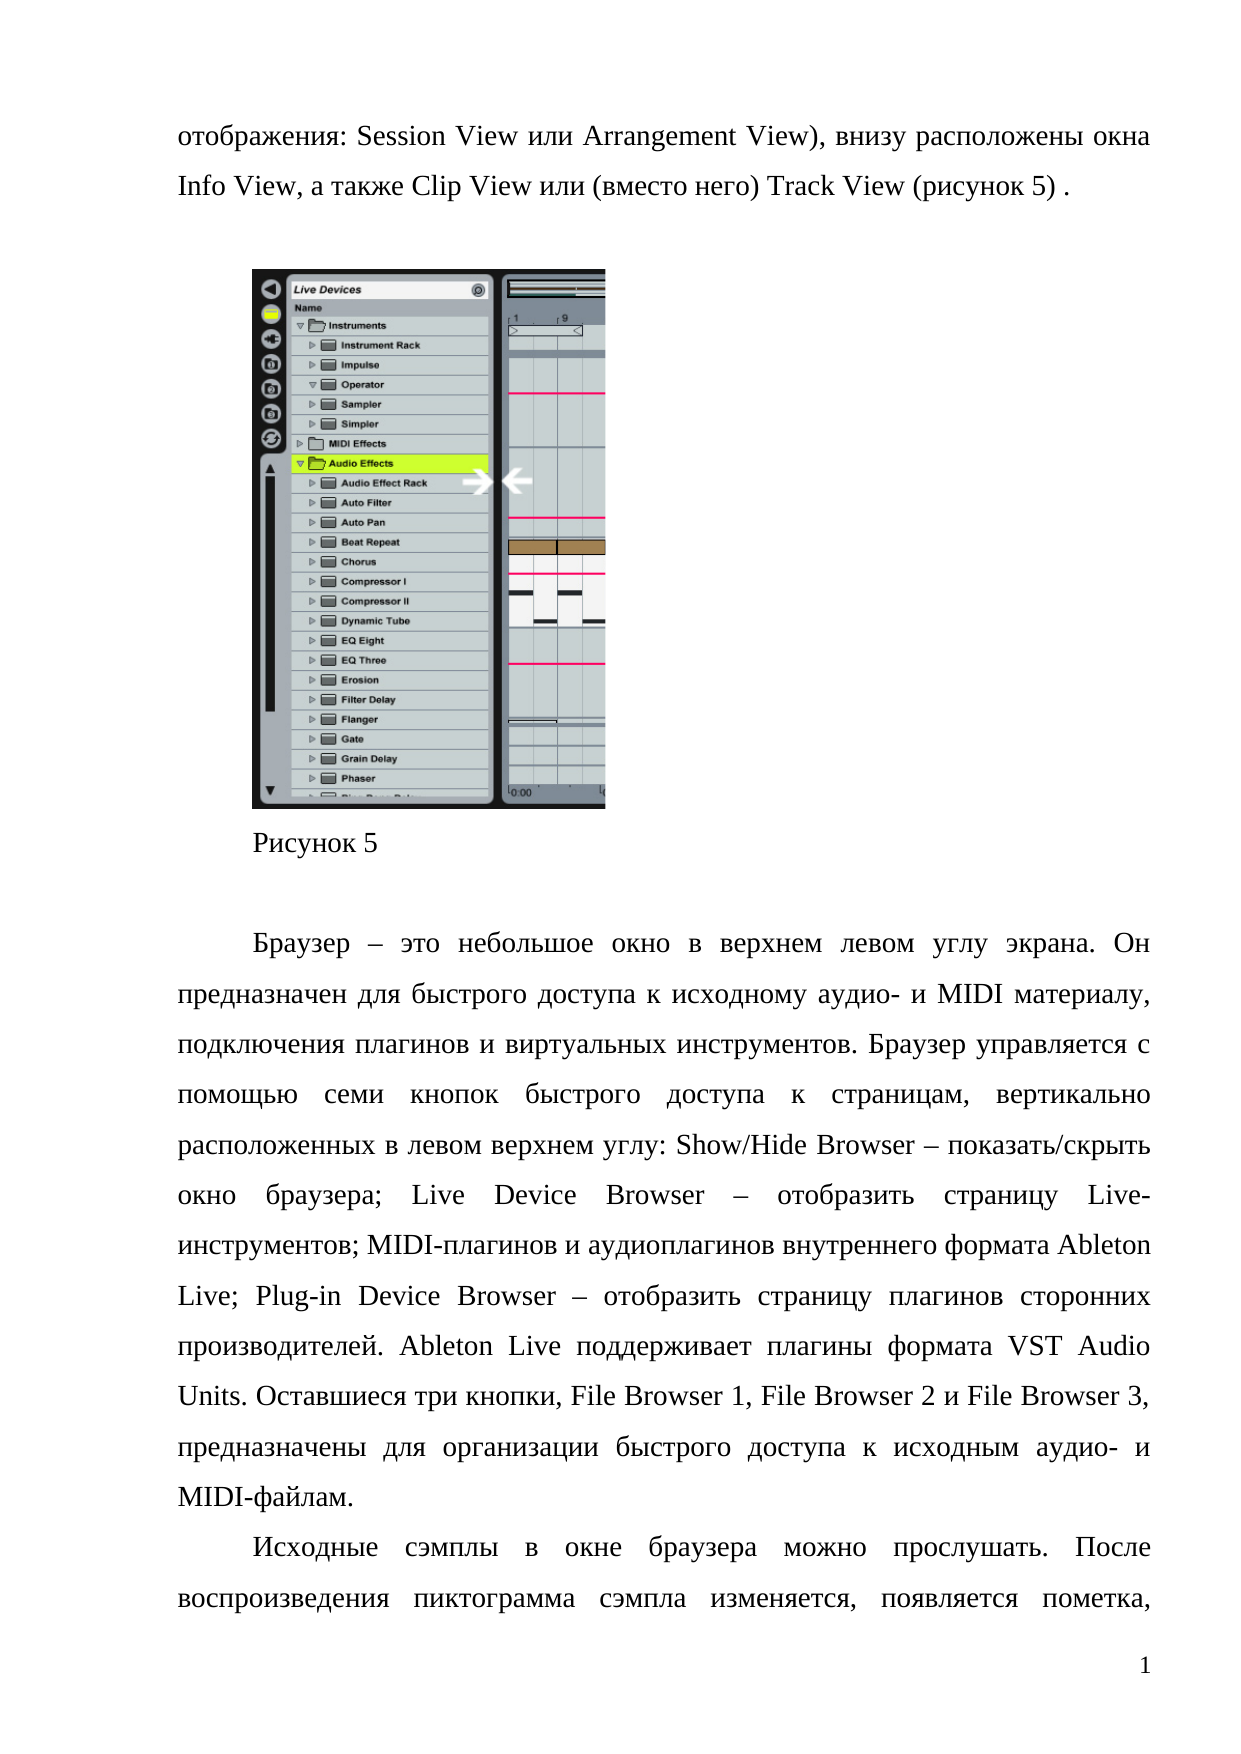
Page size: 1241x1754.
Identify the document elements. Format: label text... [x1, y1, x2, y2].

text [177, 1529, 1152, 1613]
text Рисунок 5 [177, 825, 1152, 858]
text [177, 118, 1152, 202]
text Браузер – это небольшое окно в верхнем левом углу экрана. Он предназначен для быстрого доступа к исходному аудио- и MIDI материалу, подключения плагинов и виртуальных инструментов. Браузер управляется с помощью семи кнопок быстрого доступа к страницам, вертикально расположенных в левом верхнем углу: Show/Hide Browser – показать/скрыть окно браузера; Live Device Browser – отобразить страницу Live-инструментов; MIDI-плагинов и аудиоплагинов внутреннего формата Ableton Live; Plug-in Device Browser – отобразить страницу плагинов сторонних производителей. Ableton Live поддерживает плагины формата VST Audio Units. Оставшиеся три кнопки, File Browser 1, File Browser 2 и File Browser 3, предназначены для организации быстрого доступа к исходным аудио- и MIDI-файлам. [177, 926, 1152, 1513]
